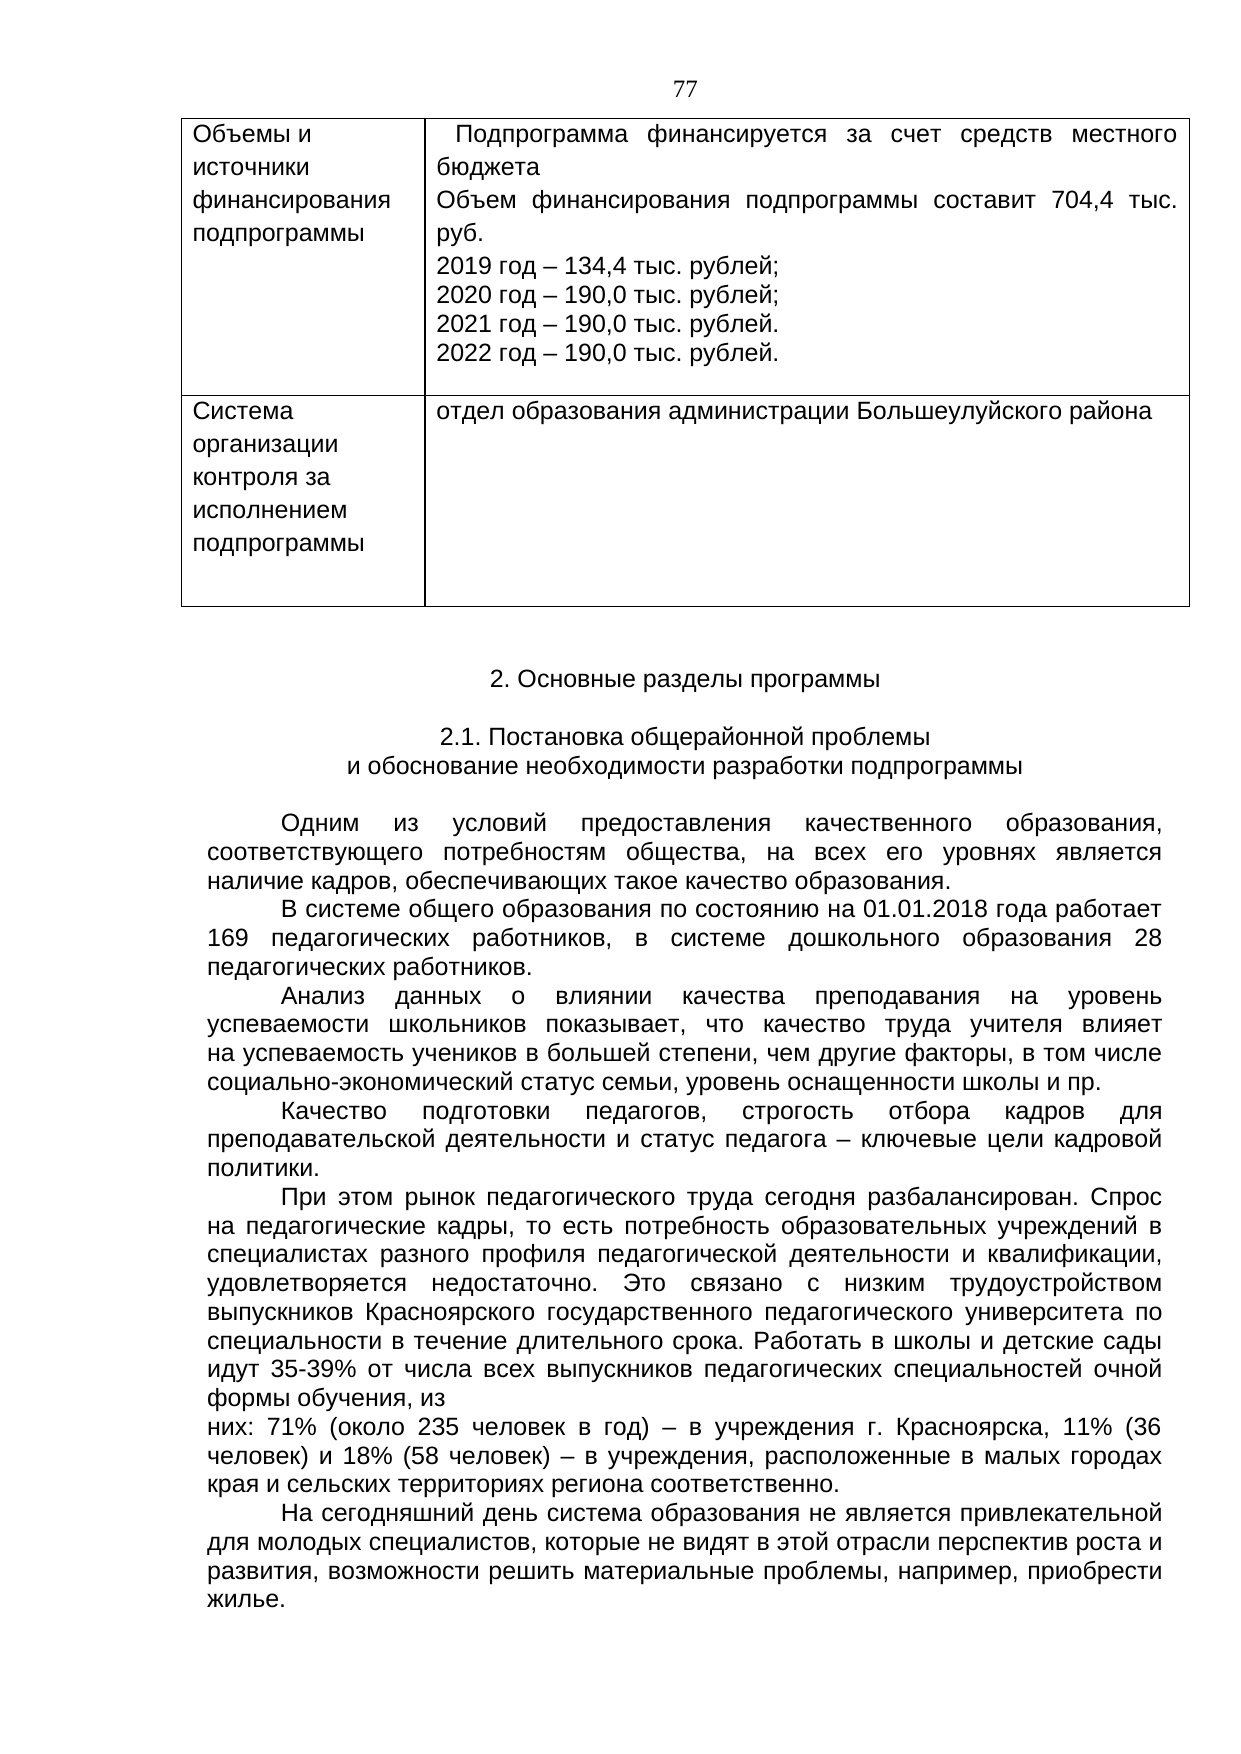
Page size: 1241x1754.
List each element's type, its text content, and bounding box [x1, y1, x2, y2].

text На сегодняшний день система образования не является привлекательной для молодых специалистов, которые не видят в этой отрасли перспектив роста и развития, возможности решить материальные проблемы, например, приобрести жилье. [207, 1498, 1163, 1613]
text них: 71% (около 235 человек в год) – в учреждения г. Красноярска, 11% (36 человек) и 18% (58 человек) – в учреждения, расположенные в малых городах края и сельских территориях региона соответственно. [207, 1412, 1163, 1498]
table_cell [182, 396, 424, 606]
text 2. Основные разделы программы [207, 664, 1163, 693]
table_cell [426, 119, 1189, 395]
text В системе общего образования по состоянию на 01.01.2018 года работает 169 педагогических работников, в системе дошкольного образования 28 педагогических работников. [207, 894, 1163, 981]
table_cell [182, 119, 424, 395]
text и обоснование необходимости разработки подпрограммы [207, 751, 1163, 779]
text Одним из условий предоставления качественного образования, соответствующего потребностям общества, на всех его уровнях является наличие кадров, обеспечивающих такое качество образования. [207, 808, 1163, 894]
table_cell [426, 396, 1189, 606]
text При этом рынок педагогического труда сегодня разбалансирован. Спрос на педагогические кадры, то есть потребность образовательных учреждений в специалистах разного профиля педагогической деятельности и квалификации, удовлетворяется недостаточно. Это связано с низким трудоустройством выпускников Красноярского государственного педагогического университета по специальности в течение длительного срока. Работать в школы и детские сады идут 35-39% от числа всех выпускников педагогических специальностей очной формы обучения, из [207, 1182, 1163, 1412]
text 2.1. Постановка общерайонной проблемы [207, 722, 1163, 751]
text Анализ данных о влиянии качества преподавания на уровень успеваемости школьников показывает, что качество труда учителя влияет на успеваемость учеников в большей степени, чем другие факторы, в том числе социально-экономический статус семьи, уровень оснащенности школы и пр. [207, 981, 1163, 1096]
text Качество подготовки педагогов, строгость отбора кадров для преподавательской деятельности и статус педагога – ключевые цели кадровой политики. [207, 1096, 1163, 1182]
